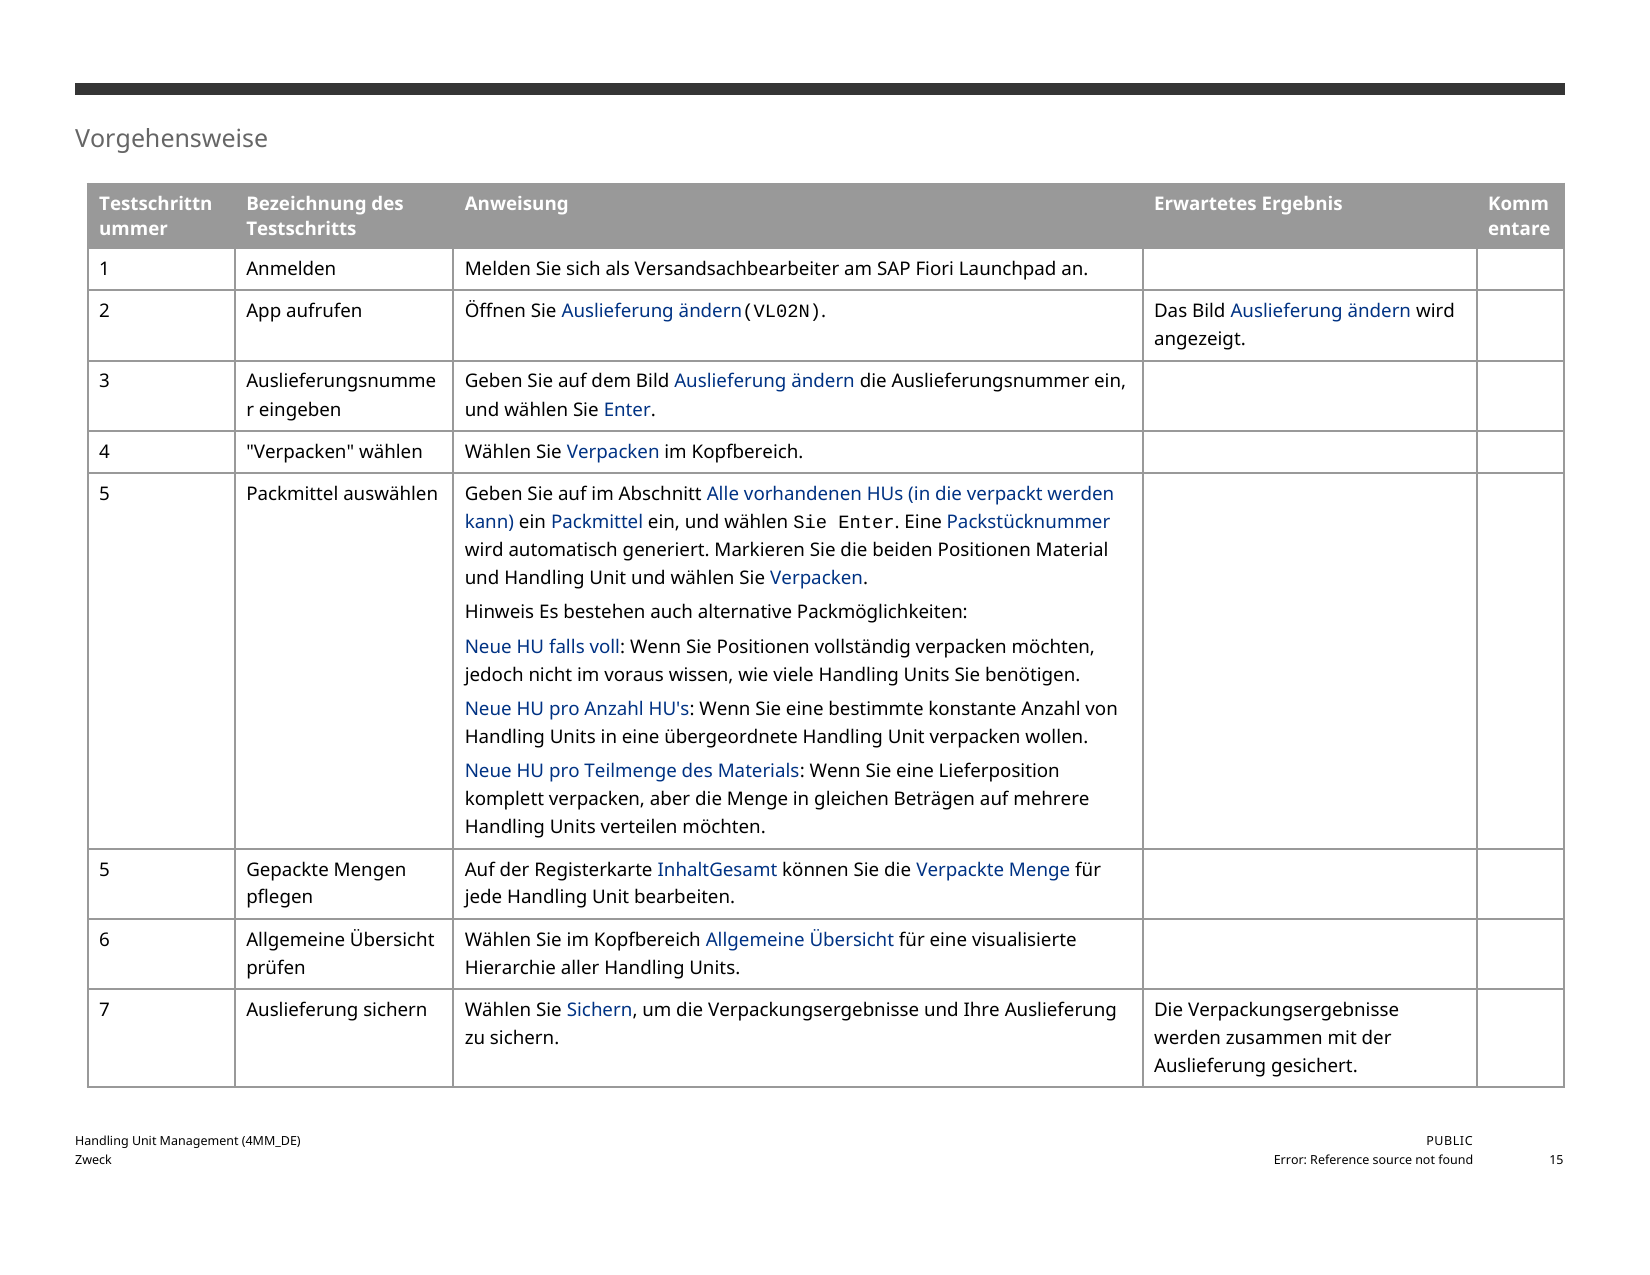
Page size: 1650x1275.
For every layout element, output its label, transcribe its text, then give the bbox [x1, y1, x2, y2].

table_cell 4 [89, 432, 234, 472]
table_cell 2 [89, 291, 234, 359]
table_cell "Verpacken" wählen [236, 432, 452, 472]
table_cell 5 [89, 850, 234, 918]
table_header Testschrittnummer [89, 185, 234, 247]
table_cell [1144, 249, 1476, 289]
table_cell 7 [89, 990, 234, 1086]
table_cell [1478, 432, 1563, 472]
table_cell [1478, 850, 1563, 918]
table_cell [1144, 920, 1476, 988]
table_cell Auslieferung sichern [236, 990, 452, 1086]
table_cell [1478, 990, 1563, 1086]
title Vorgehensweise [75, 124, 1565, 153]
table_cell 5 [89, 474, 234, 847]
table_cell [1144, 432, 1476, 472]
table_cell [1144, 474, 1476, 847]
table_cell [1144, 362, 1476, 430]
table_cell [1478, 291, 1563, 359]
table_cell 6 [89, 920, 234, 988]
table_cell [1478, 474, 1563, 847]
table_cell Das Bild Auslieferung ändern wird angezeigt. [1144, 291, 1476, 359]
table_cell [1478, 362, 1563, 430]
table_header Erwartetes Ergebnis [1144, 185, 1476, 247]
table_cell Auslieferungsnummer eingeben [236, 362, 452, 430]
table_cell Anmelden [236, 249, 452, 289]
table_header Bezeichnung des Testschritts [236, 185, 452, 247]
table_cell Die Verpackungsergebnisse werden zusammen mit der Auslieferung gesichert. [1144, 990, 1476, 1086]
table_cell [1478, 920, 1563, 988]
table_cell App aufrufen [236, 291, 452, 359]
table_cell Packmittel auswählen [236, 474, 452, 847]
table_cell Gepackte Mengen pflegen [236, 850, 452, 918]
table_cell Wählen Sie im Kopfbereich Allgemeine Übersicht für eine visualisierte Hierarchie aller Handling Units. [454, 920, 1142, 988]
table_cell Geben Sie auf dem Bild Auslieferung ändern die Auslieferungsnummer ein, und wählen Sie Enter. [454, 362, 1142, 430]
table_cell 1 [89, 249, 234, 289]
table_header Anweisung [454, 185, 1142, 247]
table_cell [1144, 850, 1476, 918]
table_cell Wählen Sie Verpacken im Kopfbereich. [454, 432, 1142, 472]
table_cell Allgemeine Übersicht prüfen [236, 920, 452, 988]
table_cell [1478, 249, 1563, 289]
table_cell Wählen Sie Sichern, um die Verpackungsergebnisse und Ihre Auslieferung zu sichern. [454, 990, 1142, 1086]
table_cell 3 [89, 362, 234, 430]
table_cell Öffnen Sie Auslieferung ändern(VL02N). [454, 291, 1142, 359]
table_cell Melden Sie sich als Versandsachbearbeiter am SAP Fiori Launchpad an. [454, 249, 1142, 289]
table_cell Auf der Registerkarte InhaltGesamt können Sie die Verpackte Menge für jede Handling Unit bearbeiten. [454, 850, 1142, 918]
table_cell Geben Sie auf im Abschnitt Alle vorhandenen HUs (in die verpackt werden kann) ein Packmittel ein, und wählen Sie Enter. Eine Packstücknummer wird automatisch generiert. Markieren Sie die beiden Positionen Material und Handling Unit und wählen Sie Verpacken. Hinweis Es bestehen auch alternative Packmöglichkeiten: Neue HU falls voll: Wenn Sie Positionen vollständig verpacken möchten, jedoch nicht im voraus wissen, wie viele Handling Units Sie benötigen. Neue HU pro Anzahl HU's: Wenn Sie eine bestimmte konstante Anzahl von Handling Units in eine übergeordnete Handling Unit verpacken wollen. Neue HU pro Teilmenge des Materials: Wenn Sie eine Lieferposition komplett verpacken, aber die Menge in gleichen Beträgen auf mehrere Handling Units verteilen möchten. [454, 474, 1142, 847]
table_header Kommentare [1478, 185, 1563, 247]
